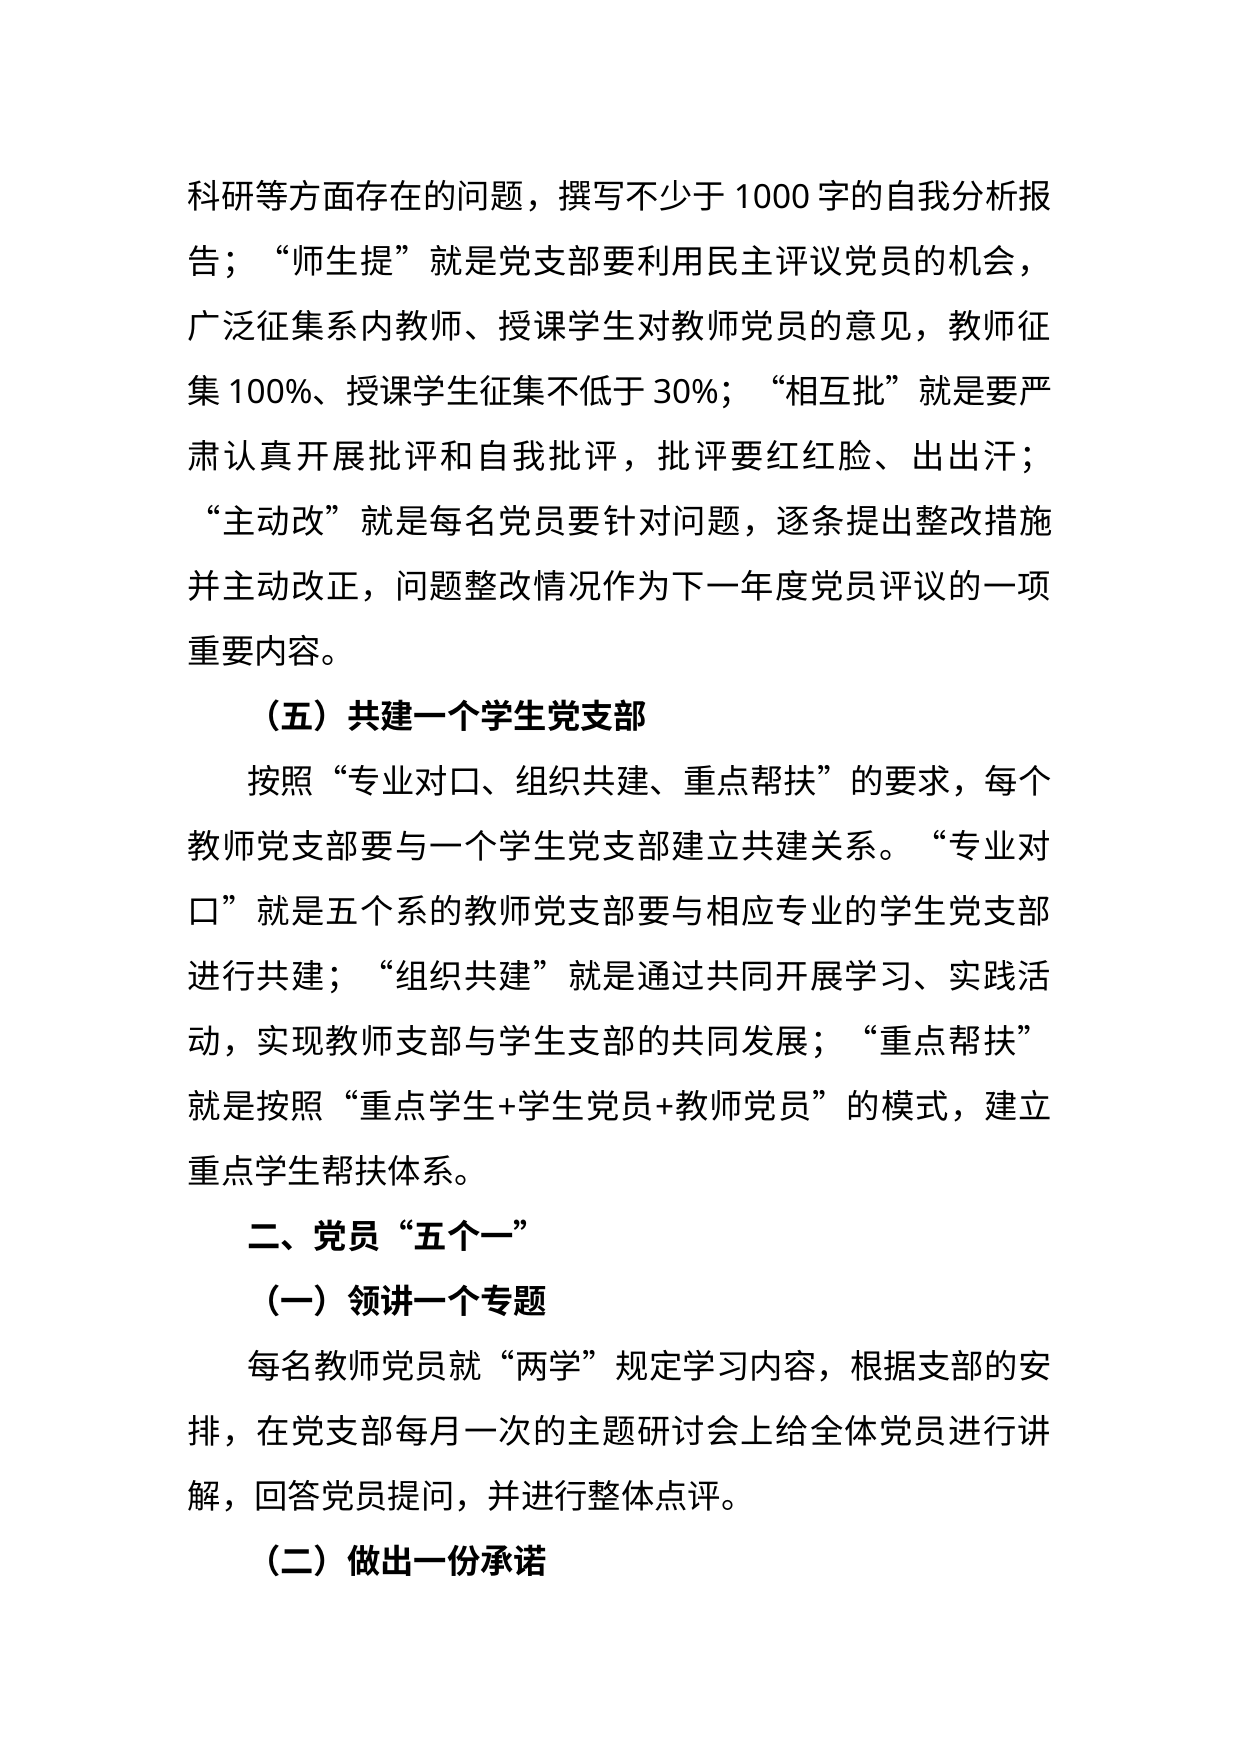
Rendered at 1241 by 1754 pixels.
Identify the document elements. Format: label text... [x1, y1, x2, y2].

text （二）做出一份承诺 [187, 1527, 1053, 1592]
text 按照“专业对口、组织共建、重点帮扶”的要求，每个教师党支部要与一个学生党支部建立共建关系。“专业对口”就是五个系的教师党支部要与相应专业的学生党支部进行共建；“组织共建”就是通过共同开展学习、实践活动，实现教师支部与学生支部的共同发展；“重点帮扶”就是按照“重点学生+学生党员+教师党员”的模式，建立重点学生帮扶体系。 [187, 747, 1053, 1202]
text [187, 162, 1053, 682]
text （五）共建一个学生党支部 [187, 682, 1053, 747]
text 每名教师党员就“两学”规定学习内容，根据支部的安排，在党支部每月一次的主题研讨会上给全体党员进行讲解，回答党员提问，并进行整体点评。 [187, 1332, 1053, 1527]
text （一）领讲一个专题 [187, 1267, 1053, 1332]
text 二、党员“五个一” [187, 1202, 1053, 1267]
